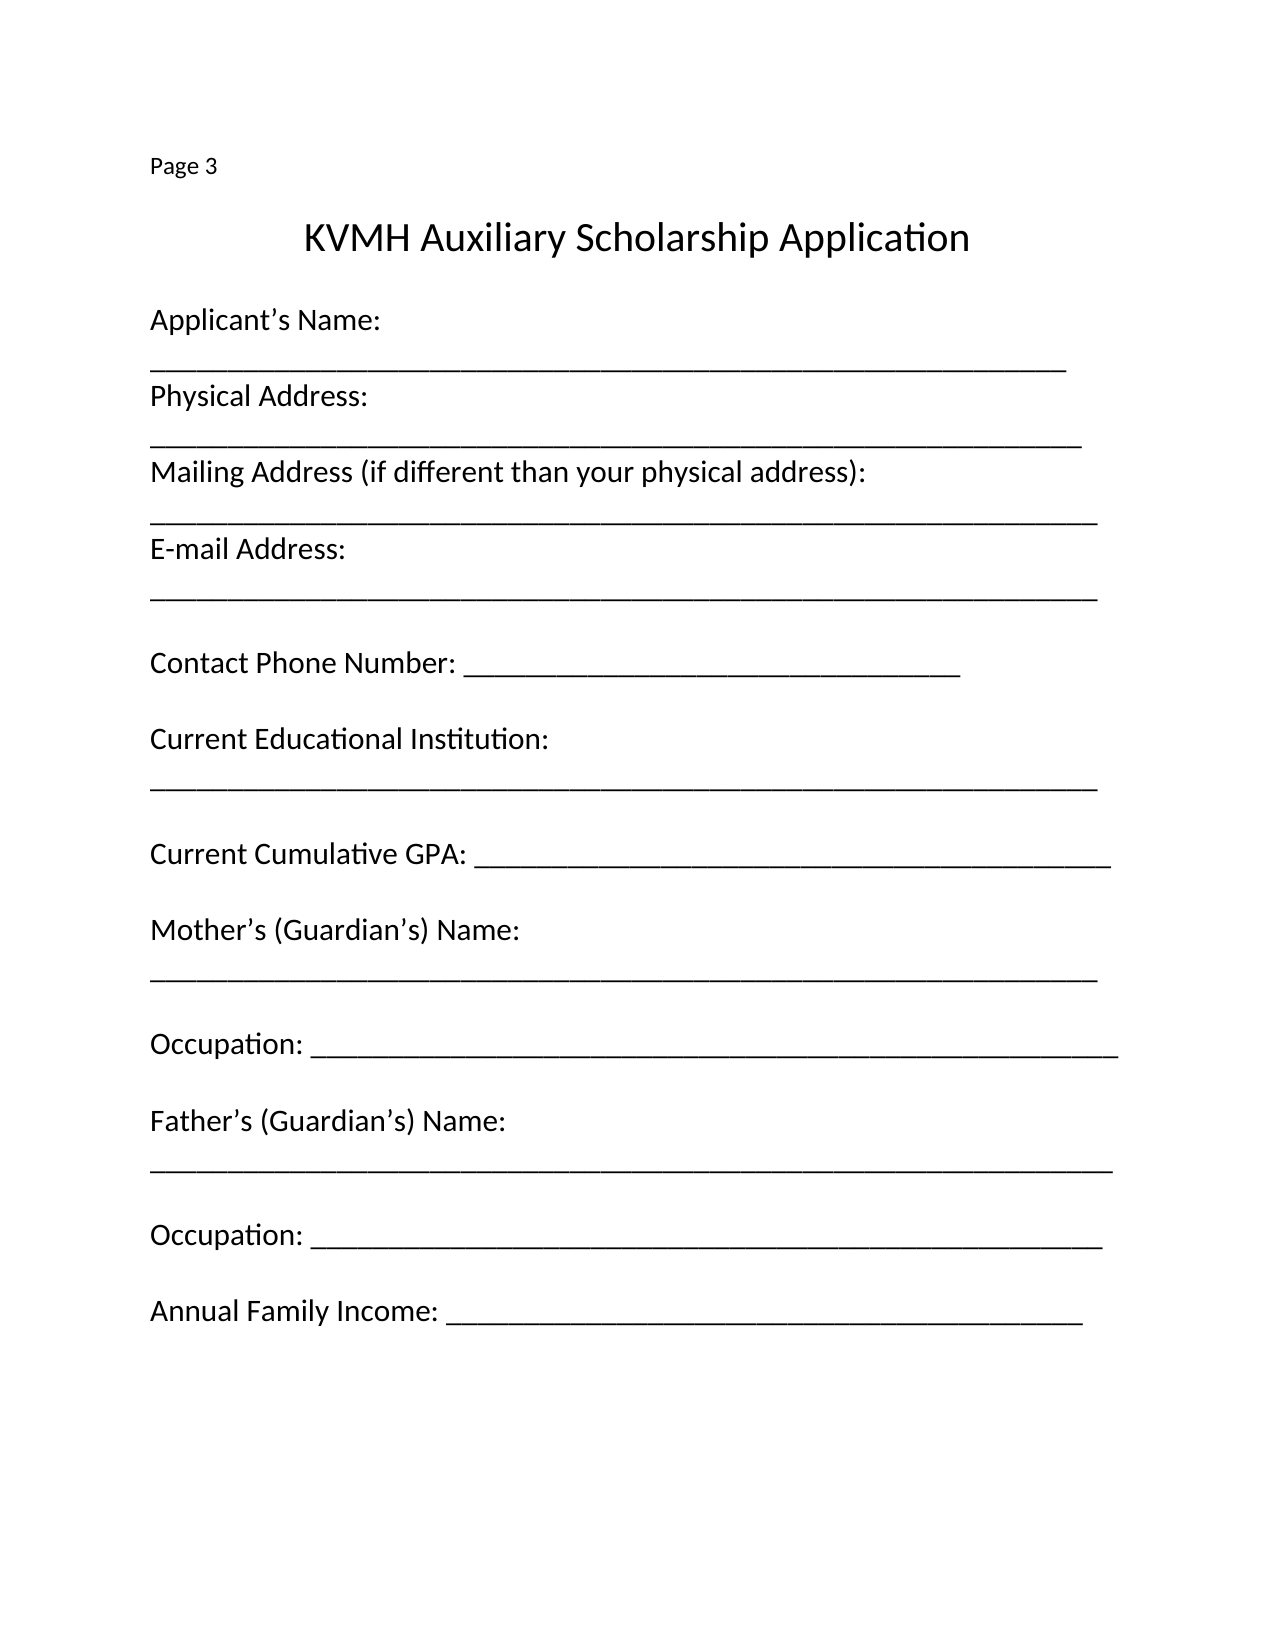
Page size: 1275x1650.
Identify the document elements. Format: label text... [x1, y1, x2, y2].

text Annual Family Income: _________________________________________ [150, 1291, 1125, 1329]
text Occupation: ___________________________________________________ [150, 1215, 1125, 1253]
text Page 3 [150, 150, 1125, 181]
text Mother’s (Guardian’s) Name: _____________________________________________________________ [150, 910, 1125, 986]
text Applicant’s Name: ___________________________________________________________ [150, 300, 1125, 376]
text Father’s (Guardian’s) Name: ______________________________________________________________ [150, 1101, 1125, 1177]
text Current Educational Institution: _____________________________________________________________ [150, 719, 1125, 796]
text Occupation: ____________________________________________________ [150, 1024, 1125, 1062]
text Contact Phone Number: ________________________________ [150, 643, 1125, 681]
text E-mail Address: _____________________________________________________________ [150, 529, 1125, 605]
text Mailing Address (if different than your physical address): _____________________________________________________________ [150, 452, 1125, 529]
text KVMH Auxiliary Scholarship Application [150, 211, 1125, 262]
text Current Cumulative GPA: _________________________________________ [150, 834, 1125, 872]
text Physical Address: ____________________________________________________________ [150, 376, 1125, 452]
